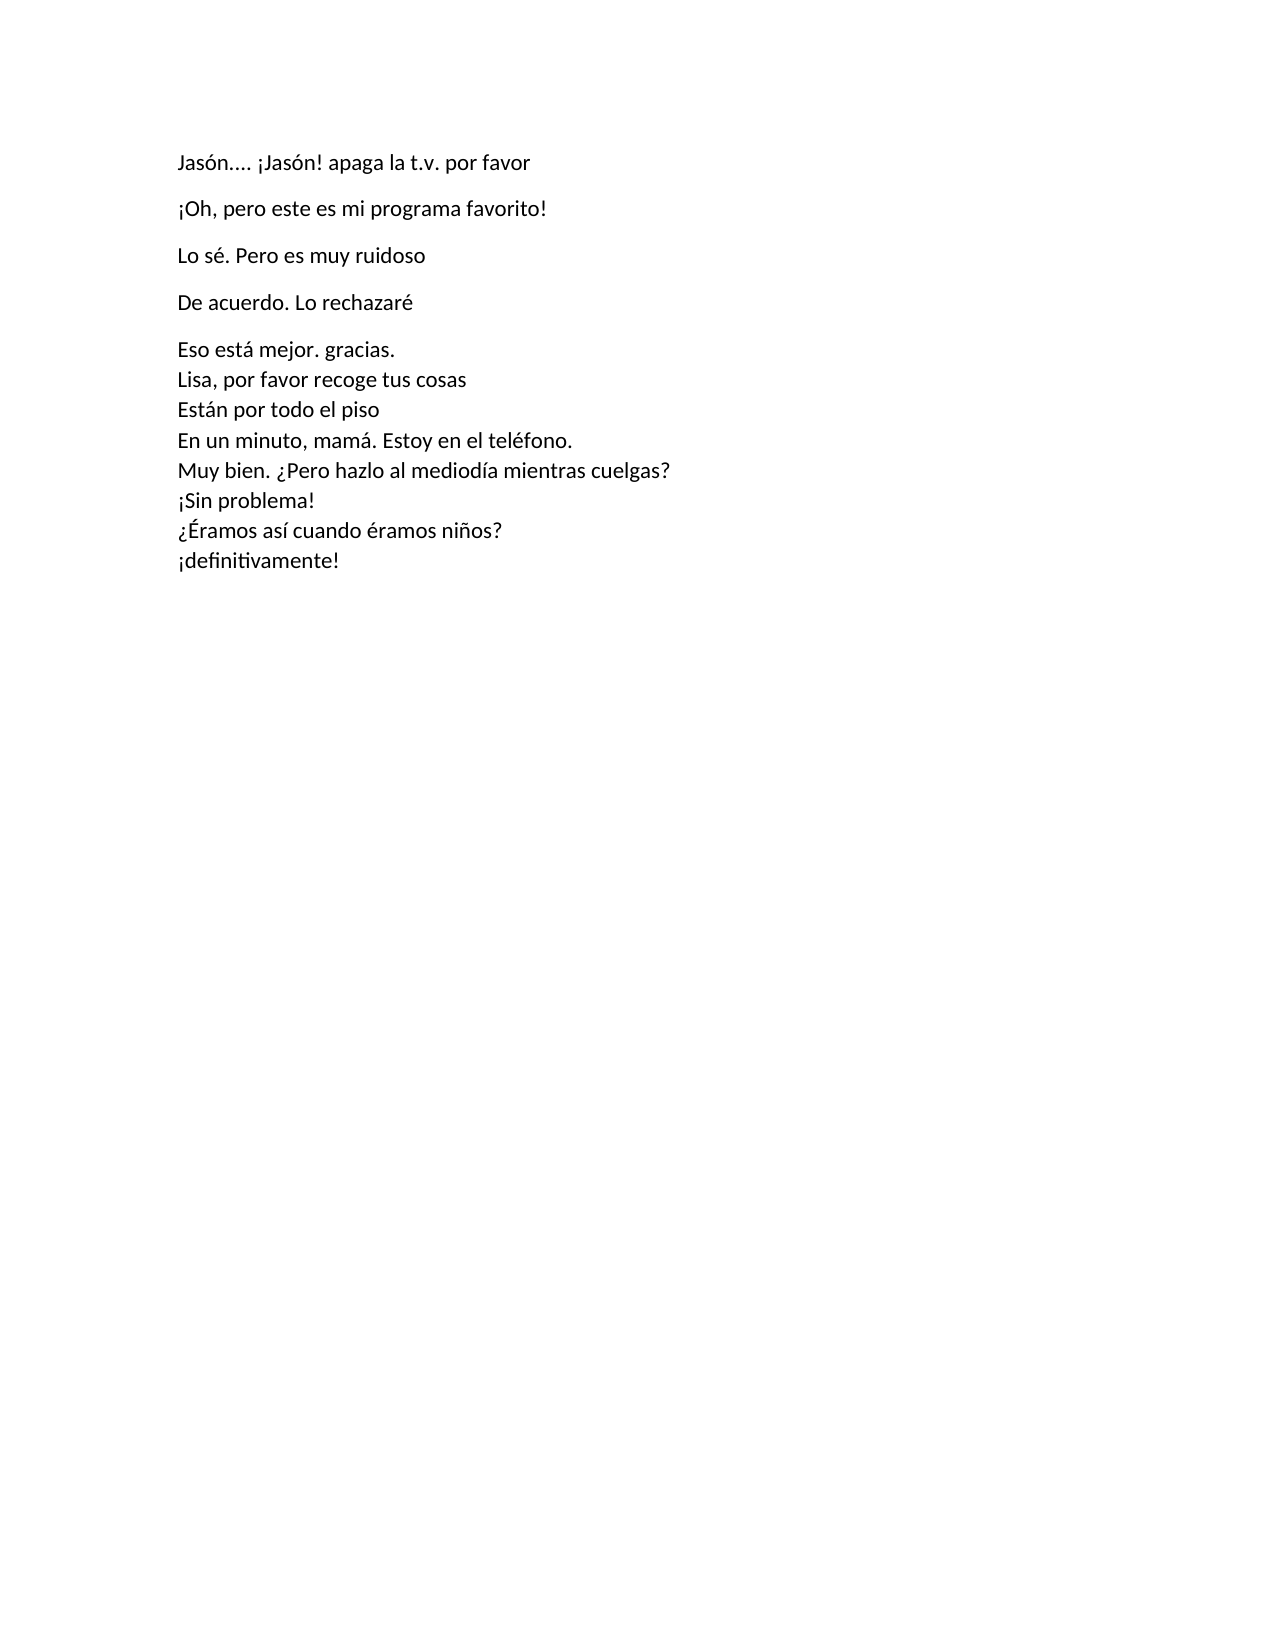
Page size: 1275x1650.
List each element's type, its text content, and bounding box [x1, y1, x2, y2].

text ‎Jasón.... ¡Jasón! apaga la t.v. por favor‎ [177, 148, 1098, 176]
text ‎Están por todo el piso‎ [177, 396, 1098, 423]
text ‎Lisa, por favor recoge tus cosas‎ [177, 365, 1098, 393]
text ‎¡Oh, pero este es mi programa favorito!‎ [177, 194, 1098, 222]
text ‎Eso está mejor. gracias.‎ [177, 335, 1098, 363]
text ‎Lo sé. Pero es muy ruidoso‎ [177, 241, 1098, 269]
text ‎De acuerdo. Lo rechazaré‎ [177, 288, 1098, 316]
text ‎¡definitivamente!‎ [177, 547, 1098, 574]
text ‎En un minuto, mamá. Estoy en el teléfono.‎ [177, 426, 1098, 454]
text ‎¡Sin problema!‎ [177, 486, 1098, 514]
text ‎Muy bien. ¿Pero hazlo al mediodía mientras cuelgas?‎ [177, 456, 1098, 484]
text ‎¿Éramos así cuando éramos niños?‎ [177, 516, 1098, 544]
